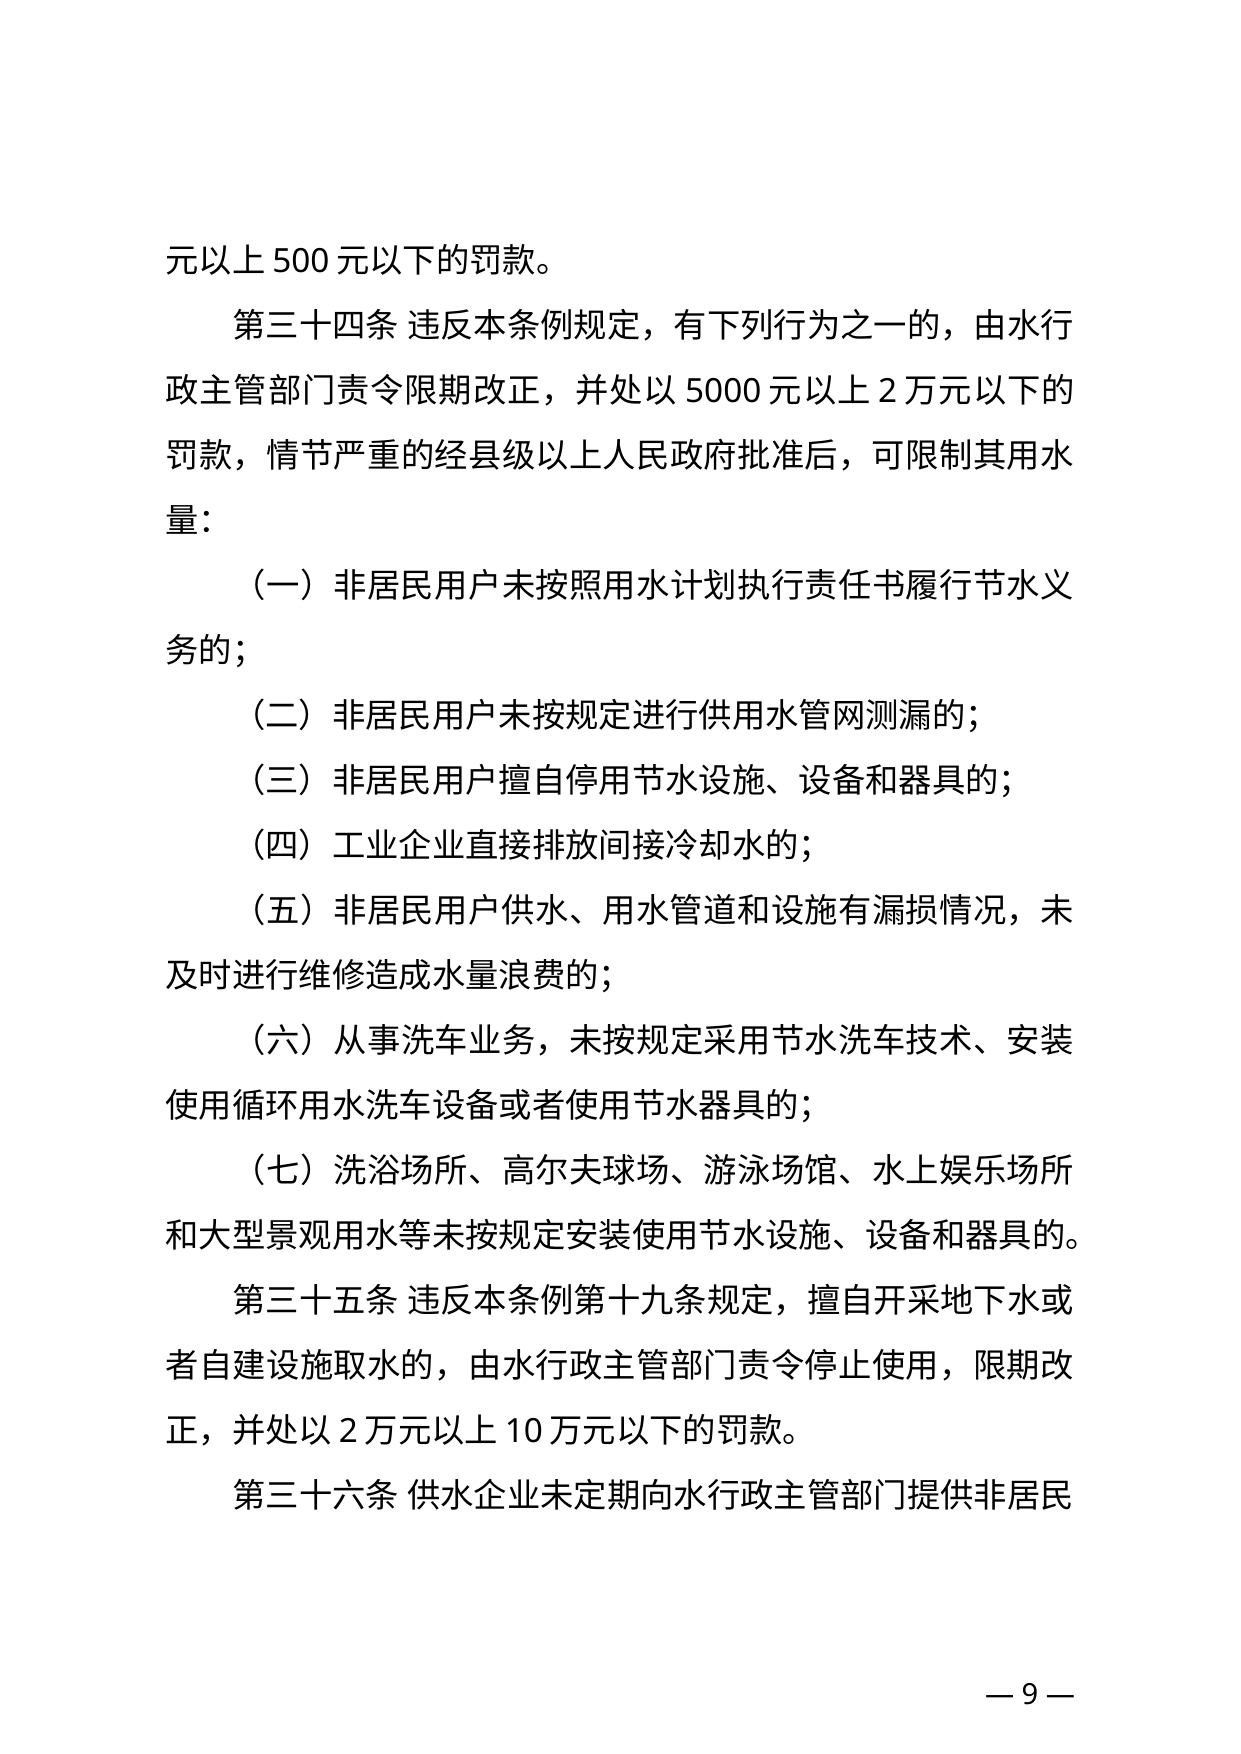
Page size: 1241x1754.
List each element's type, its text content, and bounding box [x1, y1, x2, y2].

text （五）非居民用户供水、用水管道和设施有漏损情况，未及时进行维修造成水量浪费的； [165, 876, 1075, 1006]
text （四）工业企业直接排放间接冷却水的； [165, 811, 1075, 876]
text （三）非居民用户擅自停用节水设施、设备和器具的； [165, 746, 1075, 811]
text 第三十五条 违反本条例第十九条规定，擅自开采地下水或者自建设施取水的，由水行政主管部门责令停止使用，限期改正，并处以2万元以上10万元以下的罚款。 [165, 1266, 1075, 1461]
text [165, 1461, 1075, 1526]
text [165, 226, 1075, 291]
text 第三十四条 违反本条例规定，有下列行为之一的，由水行政主管部门责令限期改正，并处以5000元以上2万元以下的罚款，情节严重的经县级以上人民政府批准后，可限制其用水量： [165, 291, 1075, 551]
text （一）非居民用户未按照用水计划执行责任书履行节水义务的； [165, 551, 1075, 681]
text （六）从事洗车业务，未按规定采用节水洗车技术、安装使用循环用水洗车设备或者使用节水器具的； [165, 1006, 1075, 1136]
text （七）洗浴场所、高尔夫球场、游泳场馆、水上娱乐场所和大型景观用水等未按规定安装使用节水设施、设备和器具的。 [165, 1136, 1075, 1266]
text （二）非居民用户未按规定进行供用水管网测漏的； [165, 681, 1075, 746]
